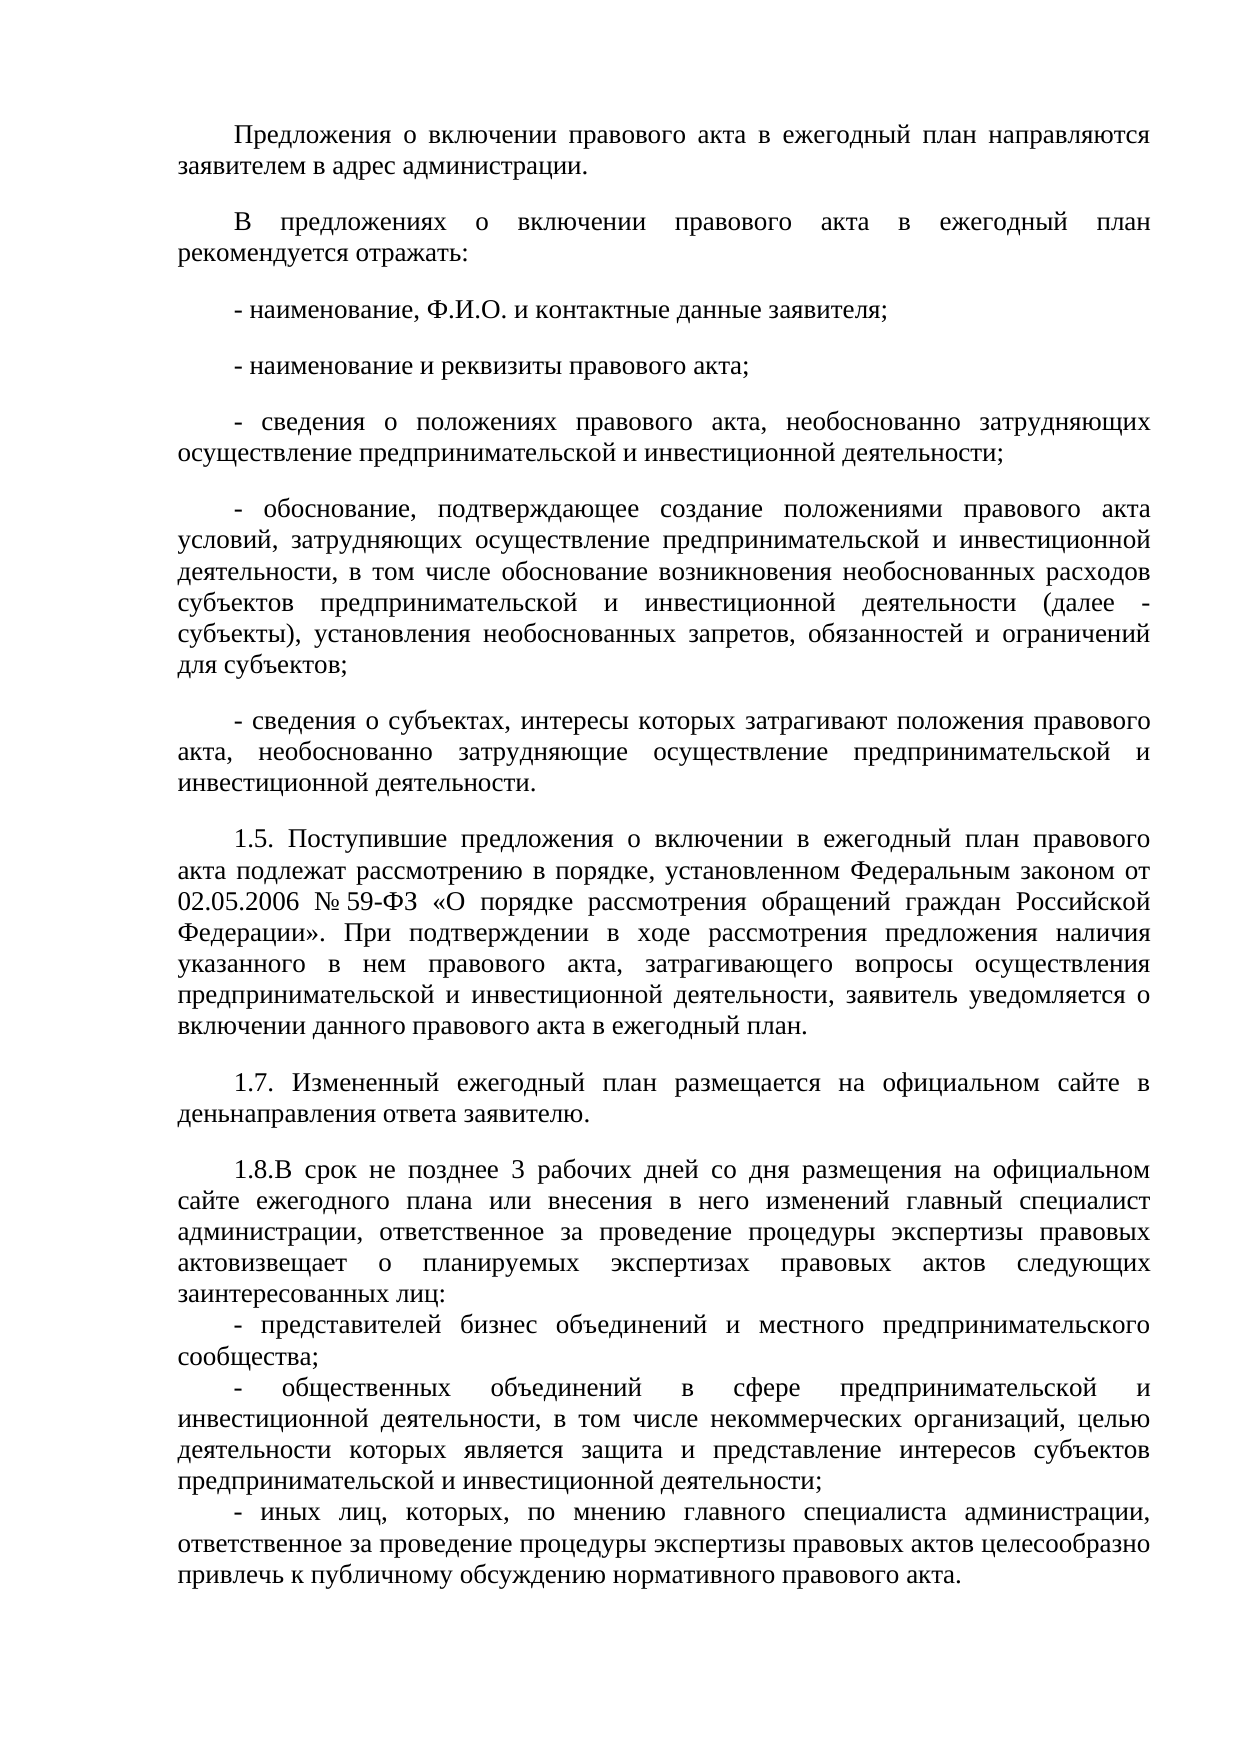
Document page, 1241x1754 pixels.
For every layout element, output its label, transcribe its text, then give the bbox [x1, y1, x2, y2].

text - иных лиц, которых, по мнению главного специалиста администрации, ответственное за проведение процедуры экспертизы правовых актов целесообразно привлечь к публичному обсуждению нормативного правового акта. [177, 1496, 1152, 1589]
text - представителей бизнес объединений и местного предпринимательского сообщества; [177, 1309, 1152, 1371]
text 1.8.В срок не позднее 3 рабочих дней со дня размещения на официальном сайте ежегодного плана или внесения в него изменений главный специалист администрации, ответственное за проведение процедуры экспертизы правовых актовизвещает о планируемых экспертизах правовых актов следующих заинтересованных лиц: [177, 1153, 1152, 1309]
text - сведения о положениях правового акта, необоснованно затрудняющих осуществление предпринимательской и инвестиционной деятельности; [177, 405, 1152, 467]
text - общественных объединений в сфере предпринимательской и инвестиционной деятельности, в том числе некоммерческих организаций, целью деятельности которых является защита и представление интересов субъектов предпринимательской и инвестиционной деятельности; [177, 1371, 1152, 1496]
text - наименование и реквизиты правового акта; [177, 349, 1152, 380]
text 1.7. Измененный ежегодный план размещается на официальном сайте в деньнаправления ответа заявителю. [177, 1066, 1152, 1128]
text - обоснование, подтверждающее создание положениями правового акта условий, затрудняющих осуществление предпринимательской и инвестиционной деятельности, в том числе обоснование возникновения необоснованных расходов субъектов предпринимательской и инвестиционной деятельности (далее - субъекты), установления необоснованных запретов, обязанностей и ограничений для субъектов; [177, 492, 1152, 679]
text - наименование, Ф.И.О. и контактные данные заявителя; [177, 293, 1152, 324]
text В предложениях о включении правового акта в ежегодный план рекомендуется отражать: [177, 205, 1152, 268]
text 1.5. Поступившие предложения о включении в ежегодный план правового акта подлежат рассмотрению в порядке, установленном Федеральным законом от 02.05.2006 № 59-ФЗ «О порядке рассмотрения обращений граждан Российской Федерации». При подтверждении в ходе рассмотрения предложения наличия указанного в нем правового акта, затрагивающего вопросы осуществления предпринимательской и инвестиционной деятельности, заявитель уведомляется о включении данного правового акта в ежегодный план. [177, 823, 1152, 1041]
text - сведения о субъектах, интересы которых затрагивают положения правового акта, необоснованно затрудняющие осуществление предпринимательской и инвестиционной деятельности. [177, 704, 1152, 798]
text Предложения о включении правового акта в ежегодный план направляются заявителем в адрес администрации. [177, 118, 1152, 180]
